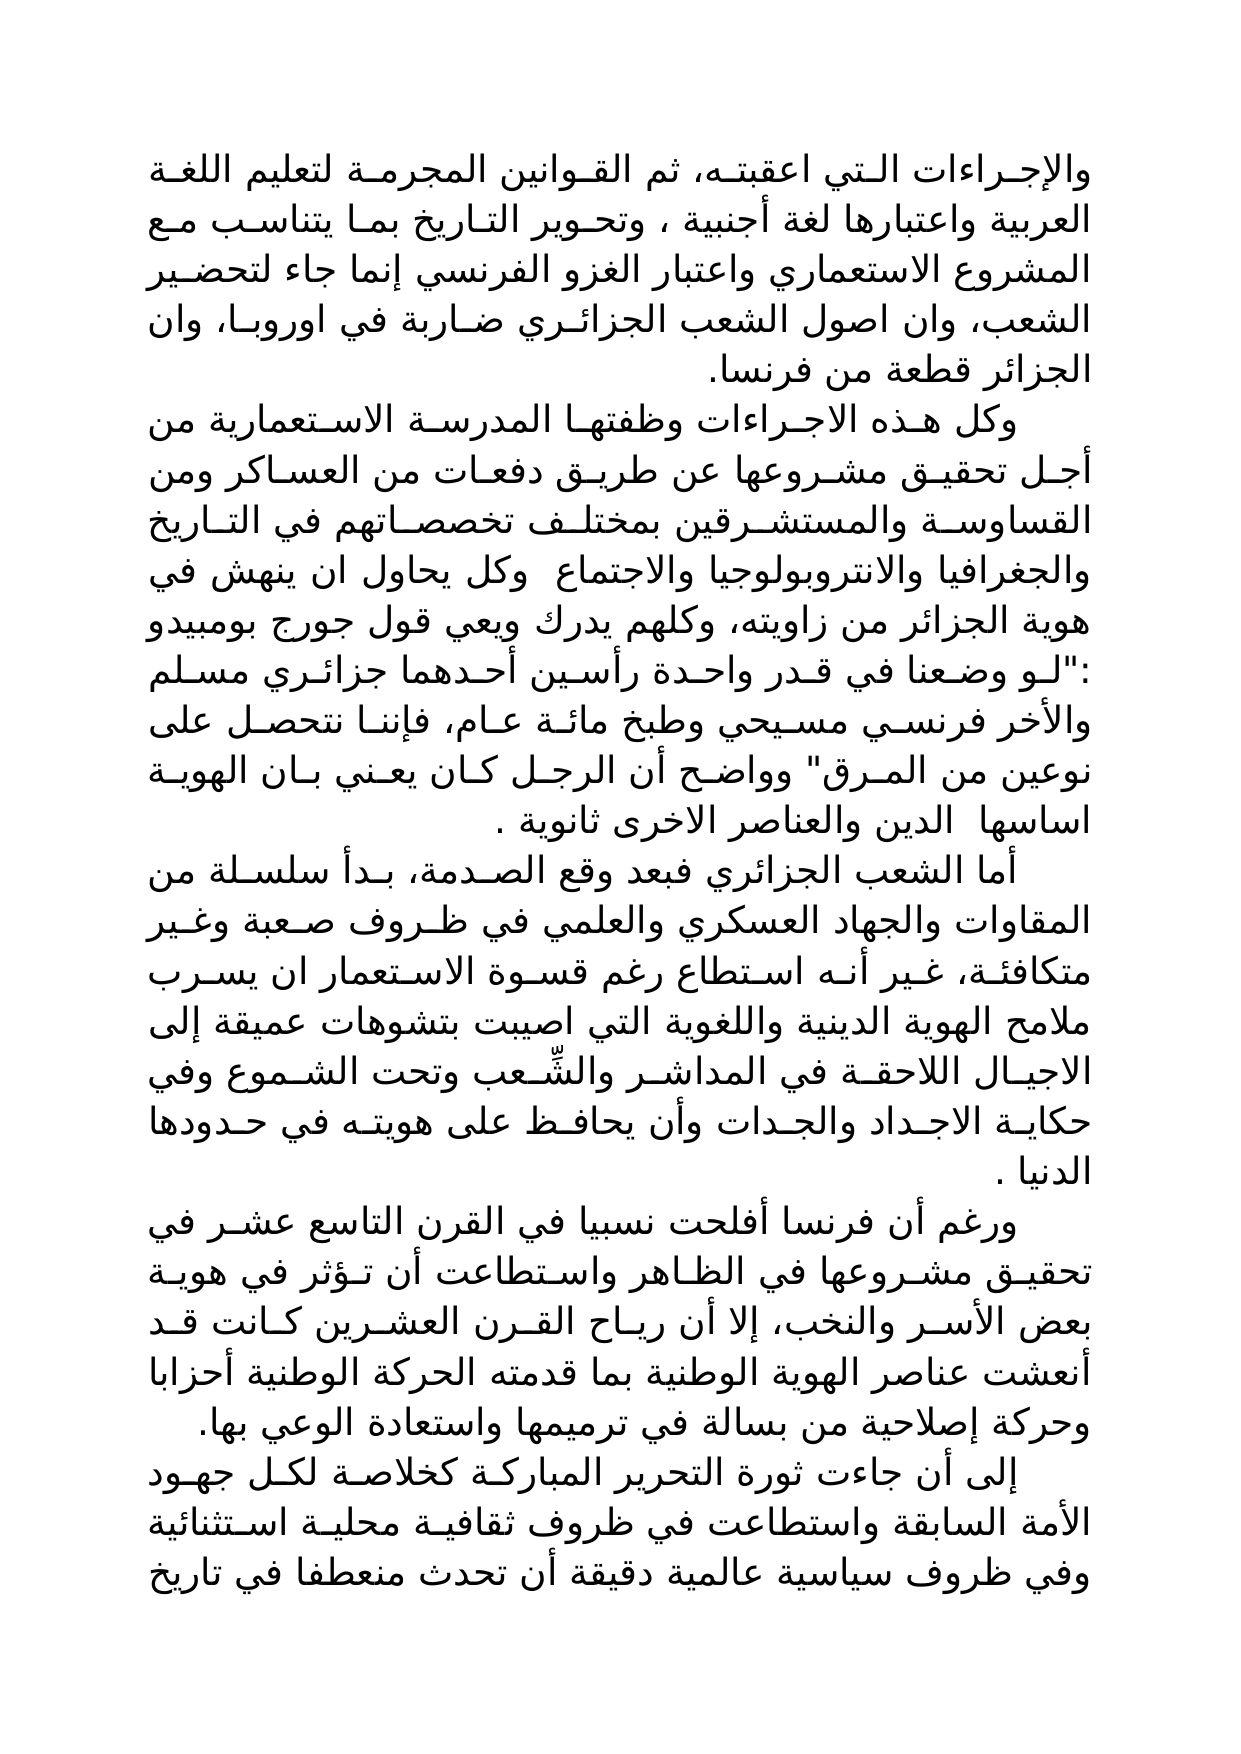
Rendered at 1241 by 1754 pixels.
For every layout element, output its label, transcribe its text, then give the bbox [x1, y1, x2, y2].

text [148, 1450, 1093, 1594]
text وكل هذه الاجراءات وظفتها المدرسة الاستعمارية من أجل تحقيق مشروعها عن طريق دفعات من العساكر ومن القساوسة والمستشرقين بمختلف تخصصاتهم في التاريخ والجغرافيا والانتروبولوجيا والاجتماع وكل يحاول ان ينهش في هوية الجزائر من زاويته، وكلهم يدرك ويعي قول جورج بومبيدو :"لو وضعنا في قدر واحدة رأسين أحدهما جزائري مسلم والأخر فرنسي مسيحي وطبخ مائة عام، فإننا نتحصل على نوعين من المرق" وواضح أن الرجل كان يعني بان الهوية اساسها الدين والعناصر الاخرى ثانوية . [148, 398, 1093, 843]
text ورغم أن فرنسا أفلحت نسبيا في القرن التاسع عشر في تحقيق مشروعها في الظاهر واستطاعت أن تؤثر في هوية بعض الأسر والنخب، إلا أن رياح القرن العشرين كانت قد أنعشت عناصر الهوية الوطنية بما قدمته الحركة الوطنية أحزابا وحركة إصلاحية من بسالة في ترميمها واستعادة الوعي بها. [148, 1200, 1093, 1444]
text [148, 148, 1093, 392]
text أما الشعب الجزائري فبعد وقع الصدمة، بدأ سلسلة من المقاوات والجهاد العسكري والعلمي في ظروف صعبة وغير متكافئة، غير أنه استطاع رغم قسوة الاستعمار ان يسرب ملامح الهوية الدينية واللغوية التي اصيبت بتشوهات عميقة إلى الاجيال اللاحقة في المداشر والشِّعب وتحت الشموع وفي حكاية الاجداد والجدات وأن يحافظ على هويته في حدودها الدنيا . [148, 849, 1093, 1193]
